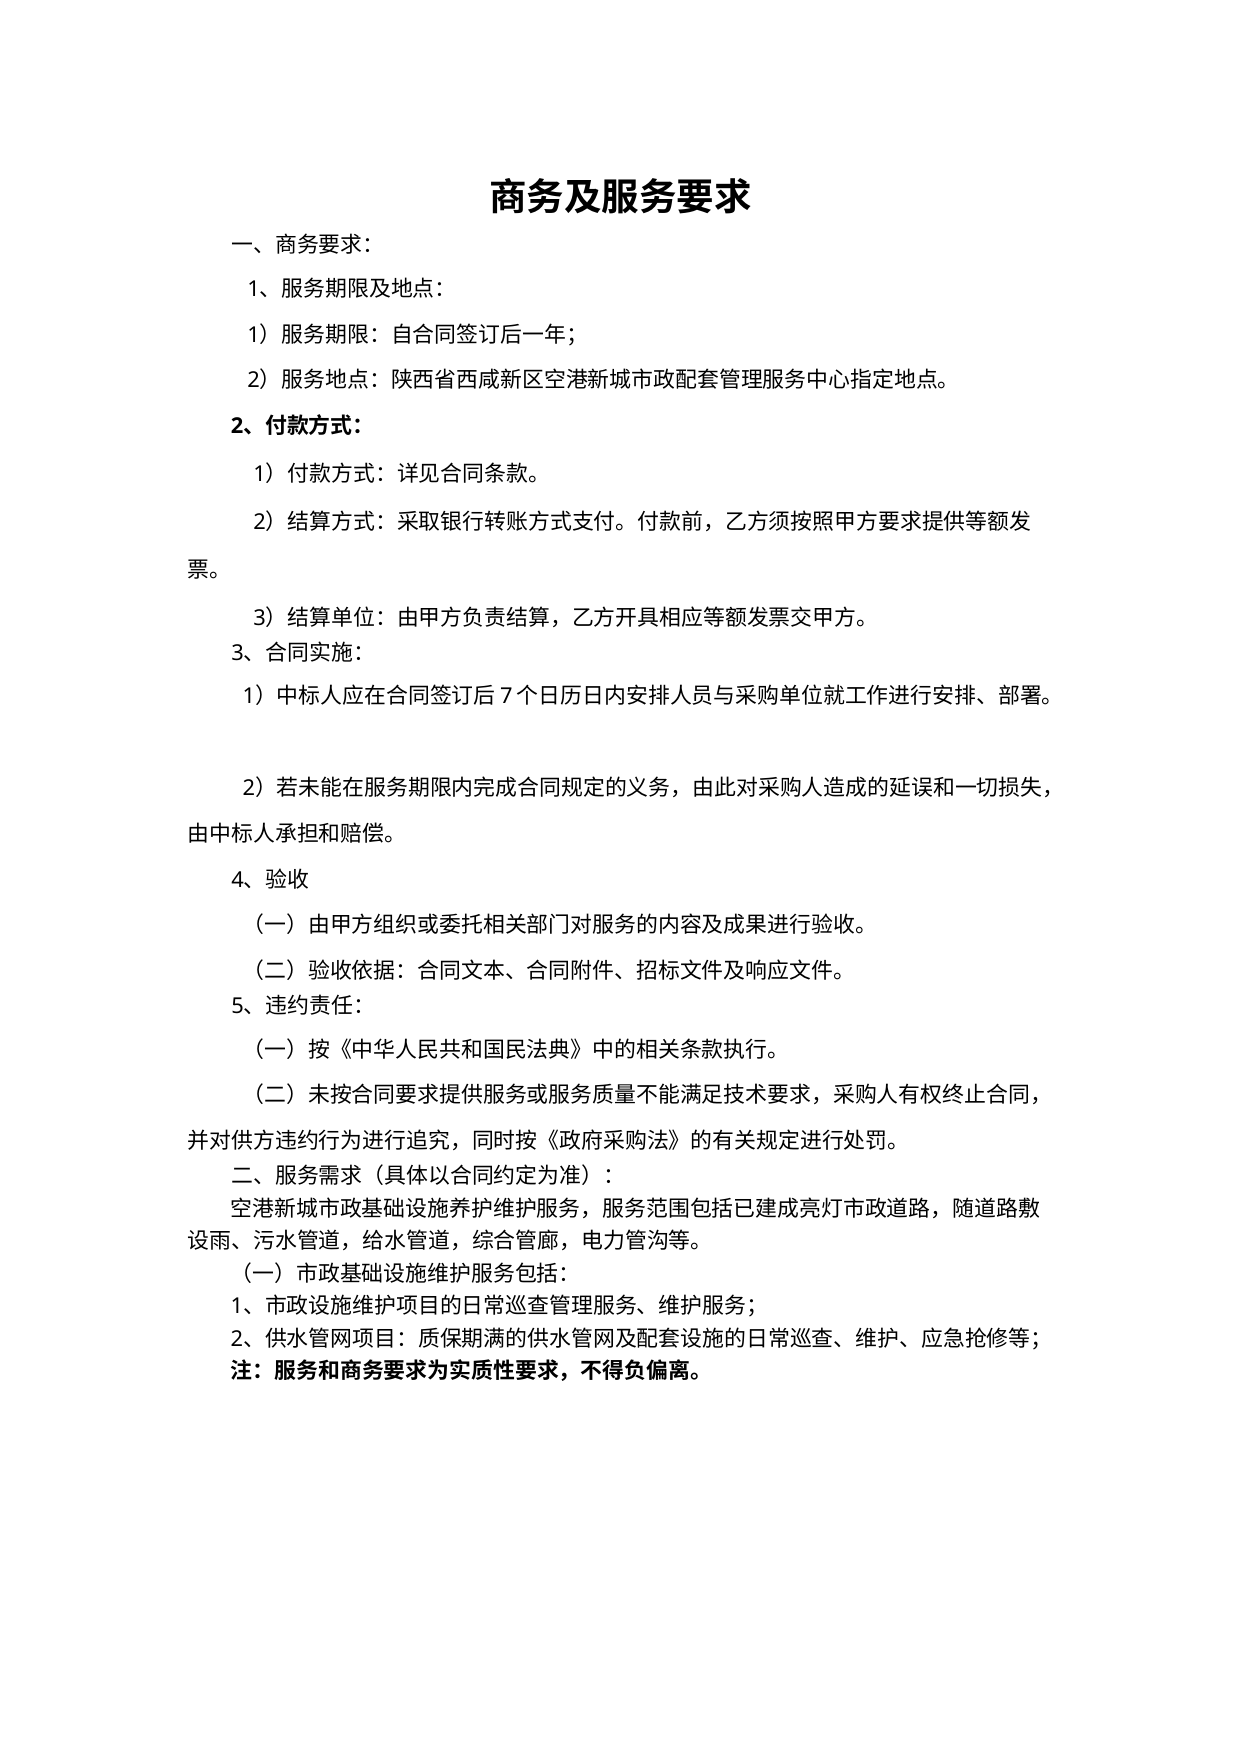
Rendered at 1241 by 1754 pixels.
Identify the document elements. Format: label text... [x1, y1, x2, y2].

text 2）结算方式：采取银行转账方式支付。付款前，乙方须按照甲方要求提供等额发票。 [187, 491, 1053, 587]
text 空港新城市政基础设施养护维护服务，服务范围包括已建成亮灯市政道路，随道路敷设雨、污水管道，给水管道，综合管廊，电力管沟等。 [187, 1190, 1053, 1255]
text 4、验收 [187, 850, 1053, 896]
text 2、供水管网项目：质保期满的供水管网及配套设施的日常巡查、维护、应急抢修等； [187, 1320, 1053, 1353]
text 2、付款方式： [187, 397, 1053, 443]
text （二）未按合同要求提供服务或服务质量不能满足技术要求，采购人有权终止合同，并对供方违约行为进行追究，同时按《政府采购法》的有关规定进行处罚。 [187, 1066, 1053, 1158]
text 注：服务和商务要求为实质性要求，不得负偏离。 [187, 1353, 1053, 1385]
text 二、服务需求（具体以合同约定为准）： [187, 1158, 1053, 1190]
text （二）验收依据：合同文本、合同附件、招标文件及响应文件。 [187, 942, 1053, 988]
text 2）若未能在服务期限内完成合同规定的义务，由此对采购人造成的延误和一切损失，由中标人承担和赔偿。 [187, 759, 1053, 850]
text （一）市政基础设施维护服务包括： [187, 1255, 1053, 1288]
text 1、服务期限及地点： [188, 259, 1053, 305]
text （一）由甲方组织或委托相关部门对服务的内容及成果进行验收。 [187, 896, 1053, 942]
text 商务及服务要求 [187, 162, 1053, 227]
text 1）付款方式：详见合同条款。 [187, 443, 1053, 491]
text 5、违约责任： [187, 988, 1053, 1020]
text 3、合同实施： [187, 634, 1053, 667]
text 1）服务期限：自合同签订后一年； [188, 305, 1053, 351]
text 1）中标人应在合同签订后7个日历日内安排人员与采购单位就工作进行安排、部署。 [187, 667, 1053, 759]
text 1、市政设施维护项目的日常巡查管理服务、维护服务； [187, 1288, 1053, 1320]
text 3）结算单位：由甲方负责结算，乙方开具相应等额发票交甲方。 [187, 587, 1053, 634]
text 2）服务地点：陕西省西咸新区空港新城市政配套管理服务中心指定地点。 [188, 351, 1053, 397]
text 一、商务要求： [187, 227, 1053, 259]
text （一）按《中华人民共和国民法典》中的相关条款执行。 [187, 1020, 1053, 1066]
